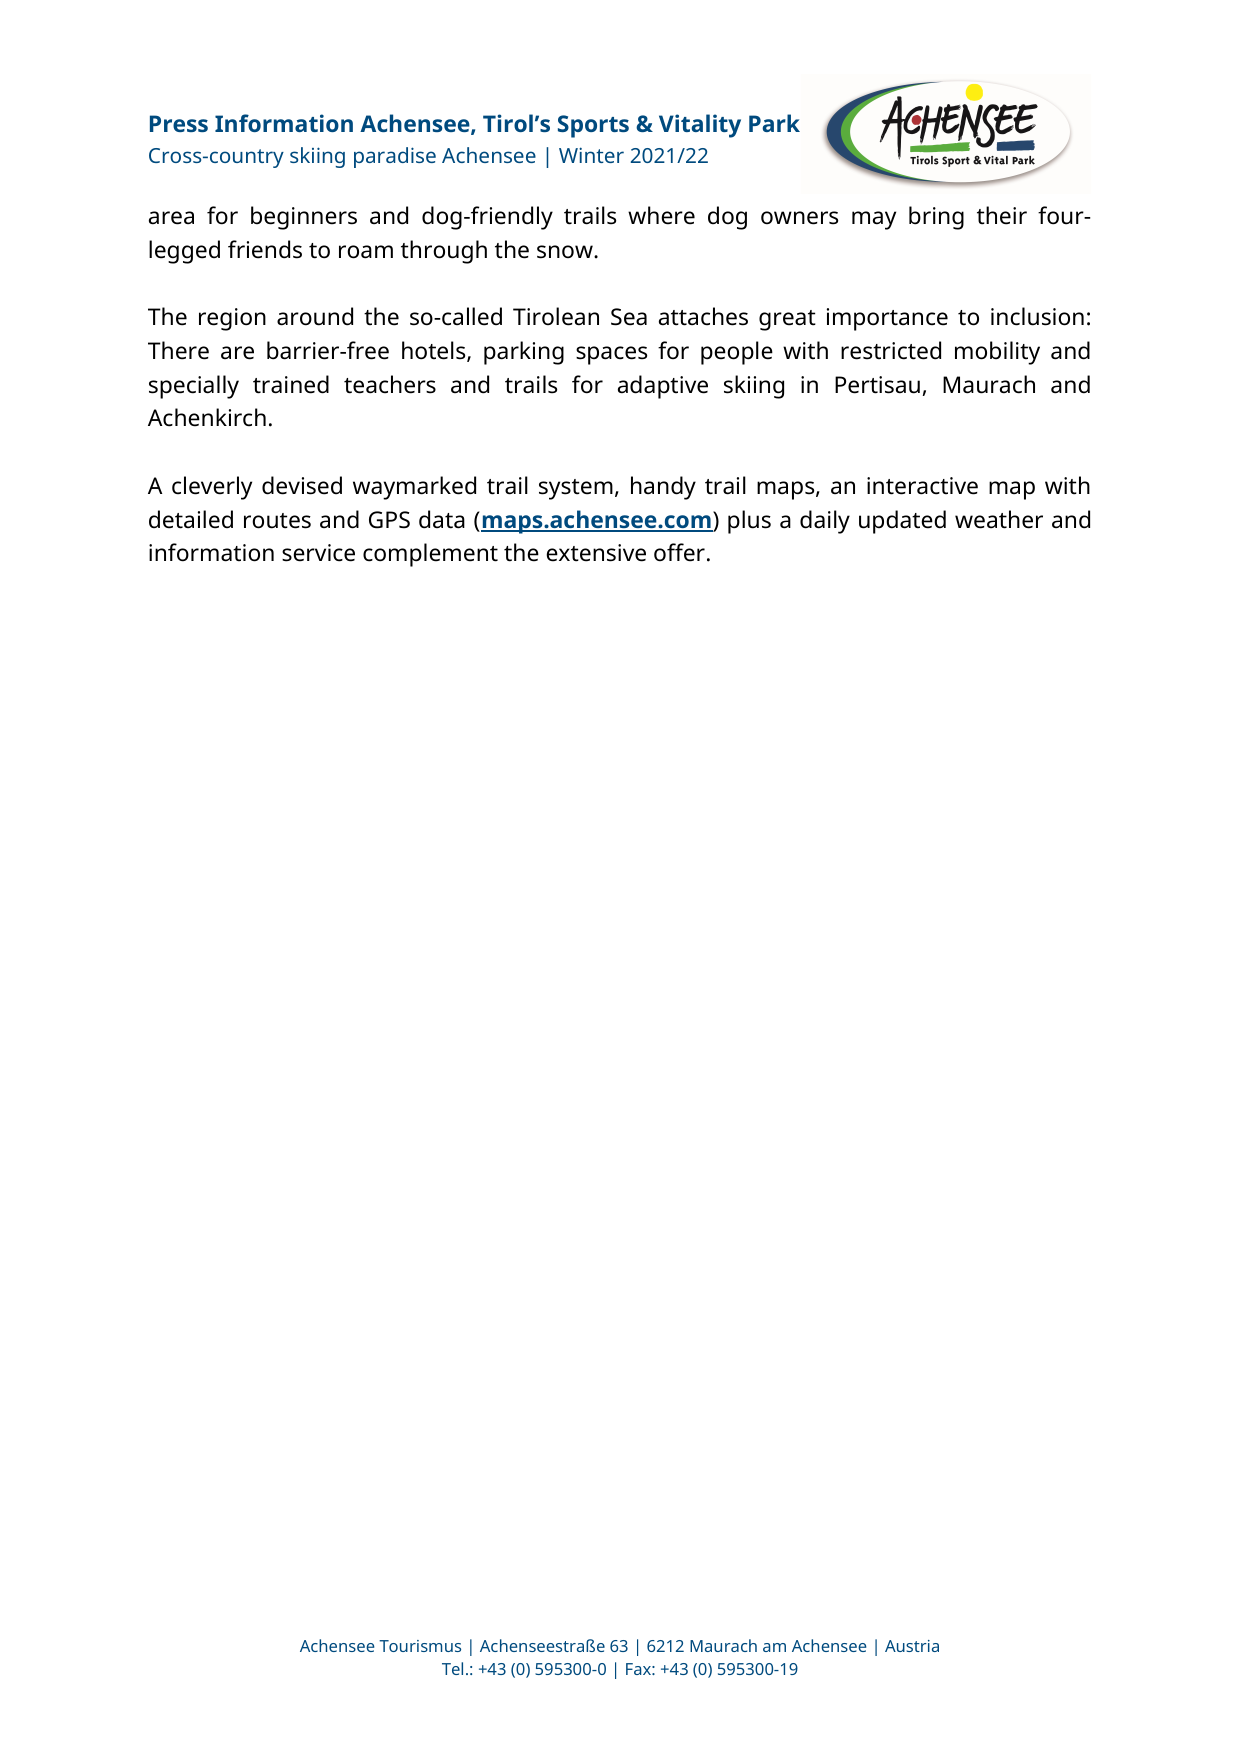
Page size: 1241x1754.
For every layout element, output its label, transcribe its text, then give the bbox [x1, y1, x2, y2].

text The region around the so-called Tirolean Sea attaches great importance to inclusion: There are barrier-free hotels, parking spaces for people with restricted mobility and specially trained teachers and trails for adaptive skiing in Pertisau, Maurach and Achenkirch. [148, 301, 1093, 434]
text A cleverly devised waymarked trail system, handy trail maps, an interactive map with detailed routes and GPS data (maps.achensee.com) plus a daily updated weather and information service complement the extensive offer. [148, 470, 1093, 569]
picture [800, 74, 1092, 194]
